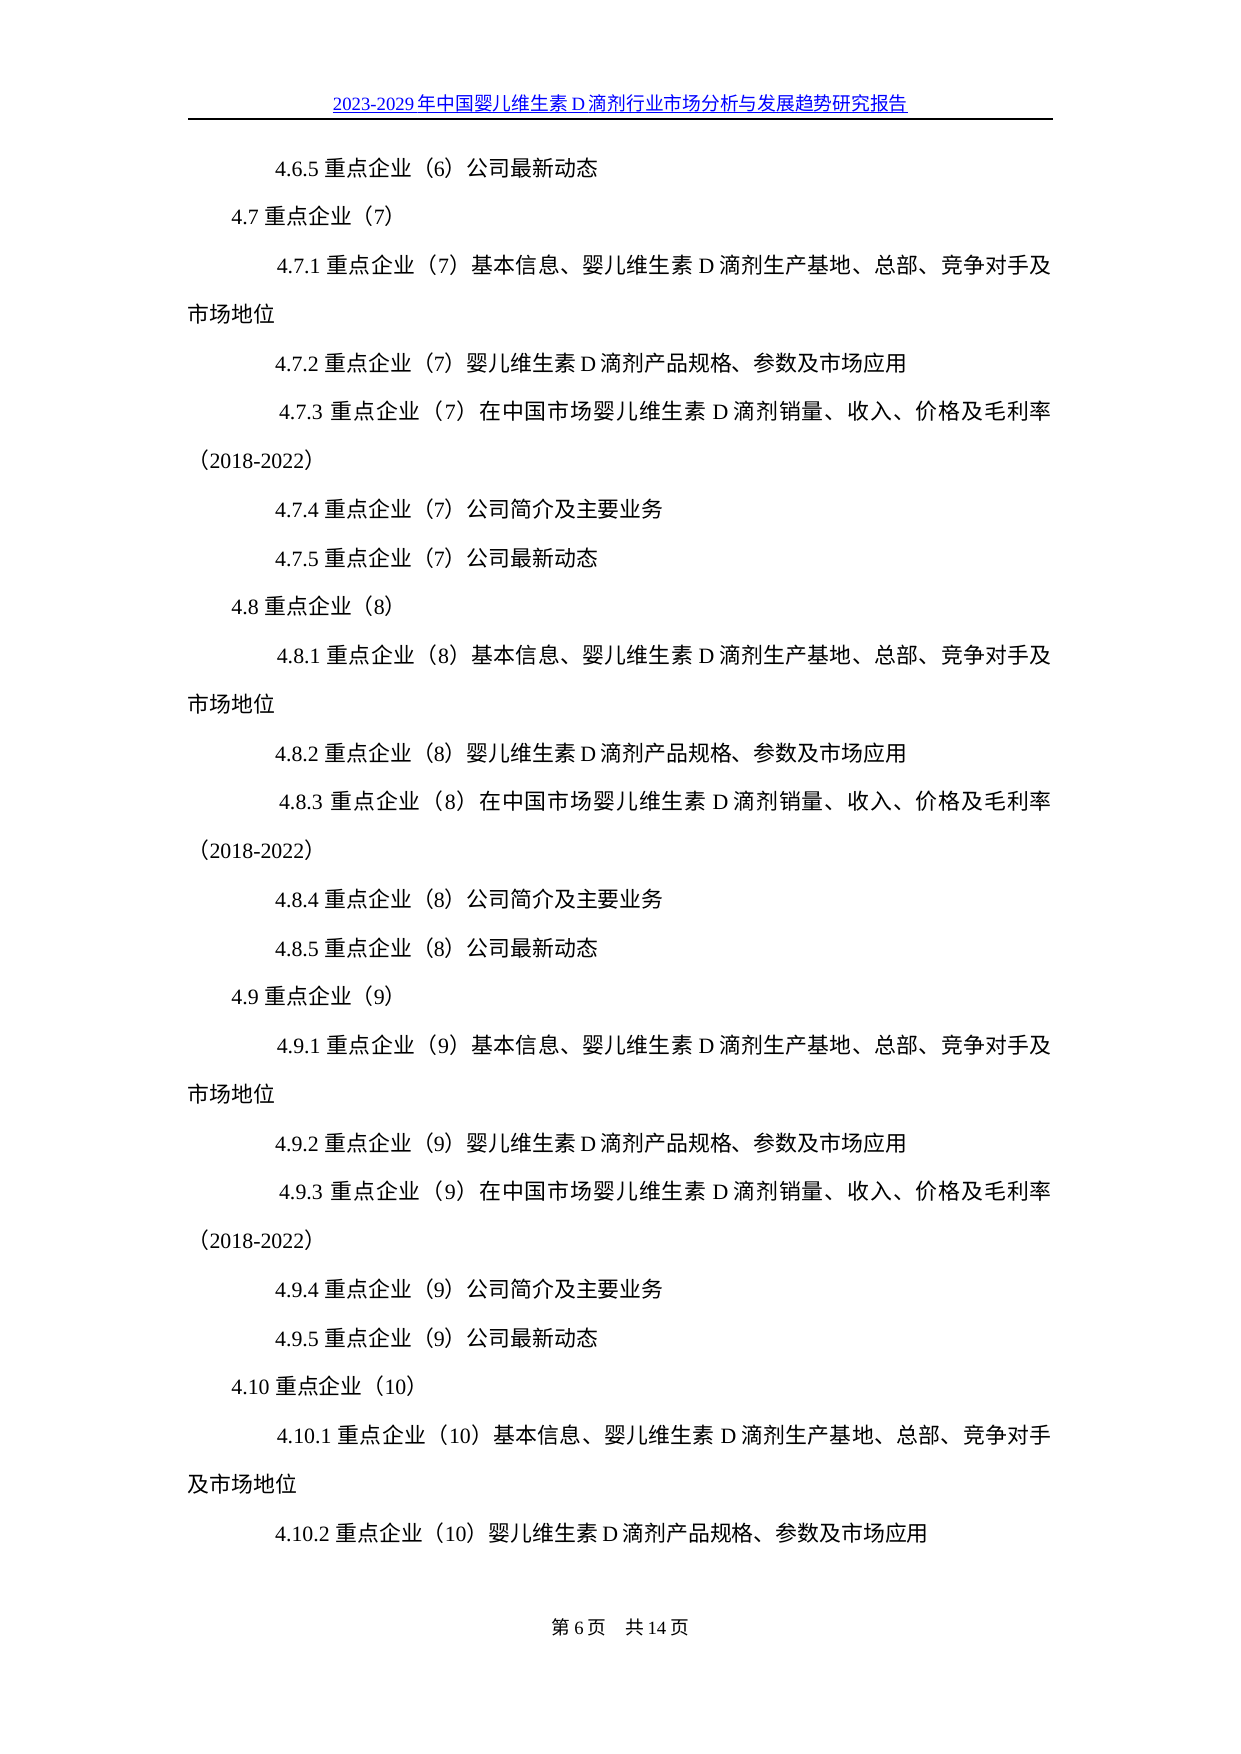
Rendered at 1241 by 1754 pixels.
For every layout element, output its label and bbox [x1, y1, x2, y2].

text [187, 150, 1053, 1548]
